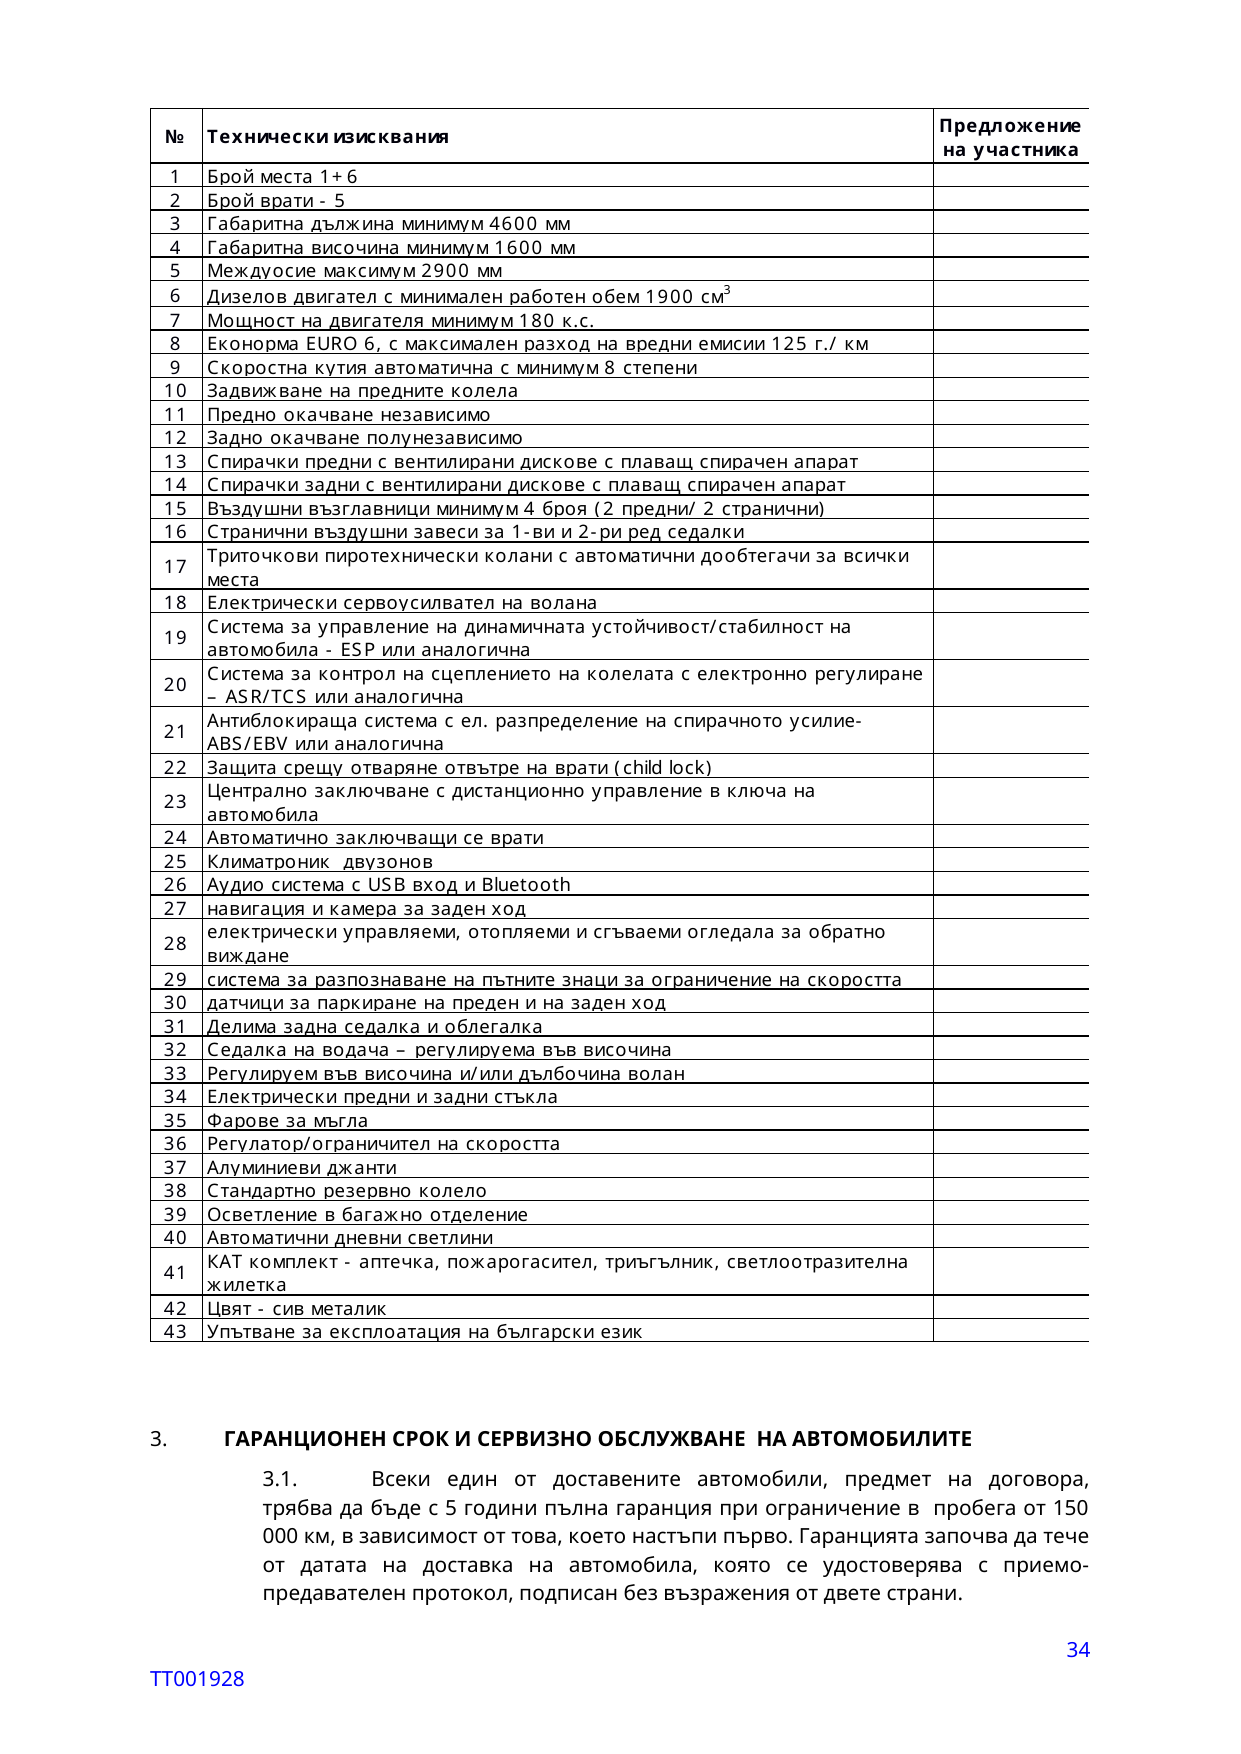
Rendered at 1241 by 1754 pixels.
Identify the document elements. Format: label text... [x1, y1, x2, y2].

text 3. ГАРАНЦИОНЕН СРОК И СЕРВИЗНО ОБСЛУЖВАНЕ НА АВТОМОБИЛИТЕ [150, 1424, 1090, 1452]
text 3.1. Всеки един от доставените автомобили, предмет на договора, трябва да бъде с 5 години пълна гаранция при ограничение в пробега от 150 000 км, в зависимост от това, което настъпи първо. Гаранцията започва да тече от датата на доставка на автомобила, която се удостоверява с приемо-предавателен протокол, подписан без възражения от двете страни. [262, 1464, 1090, 1607]
